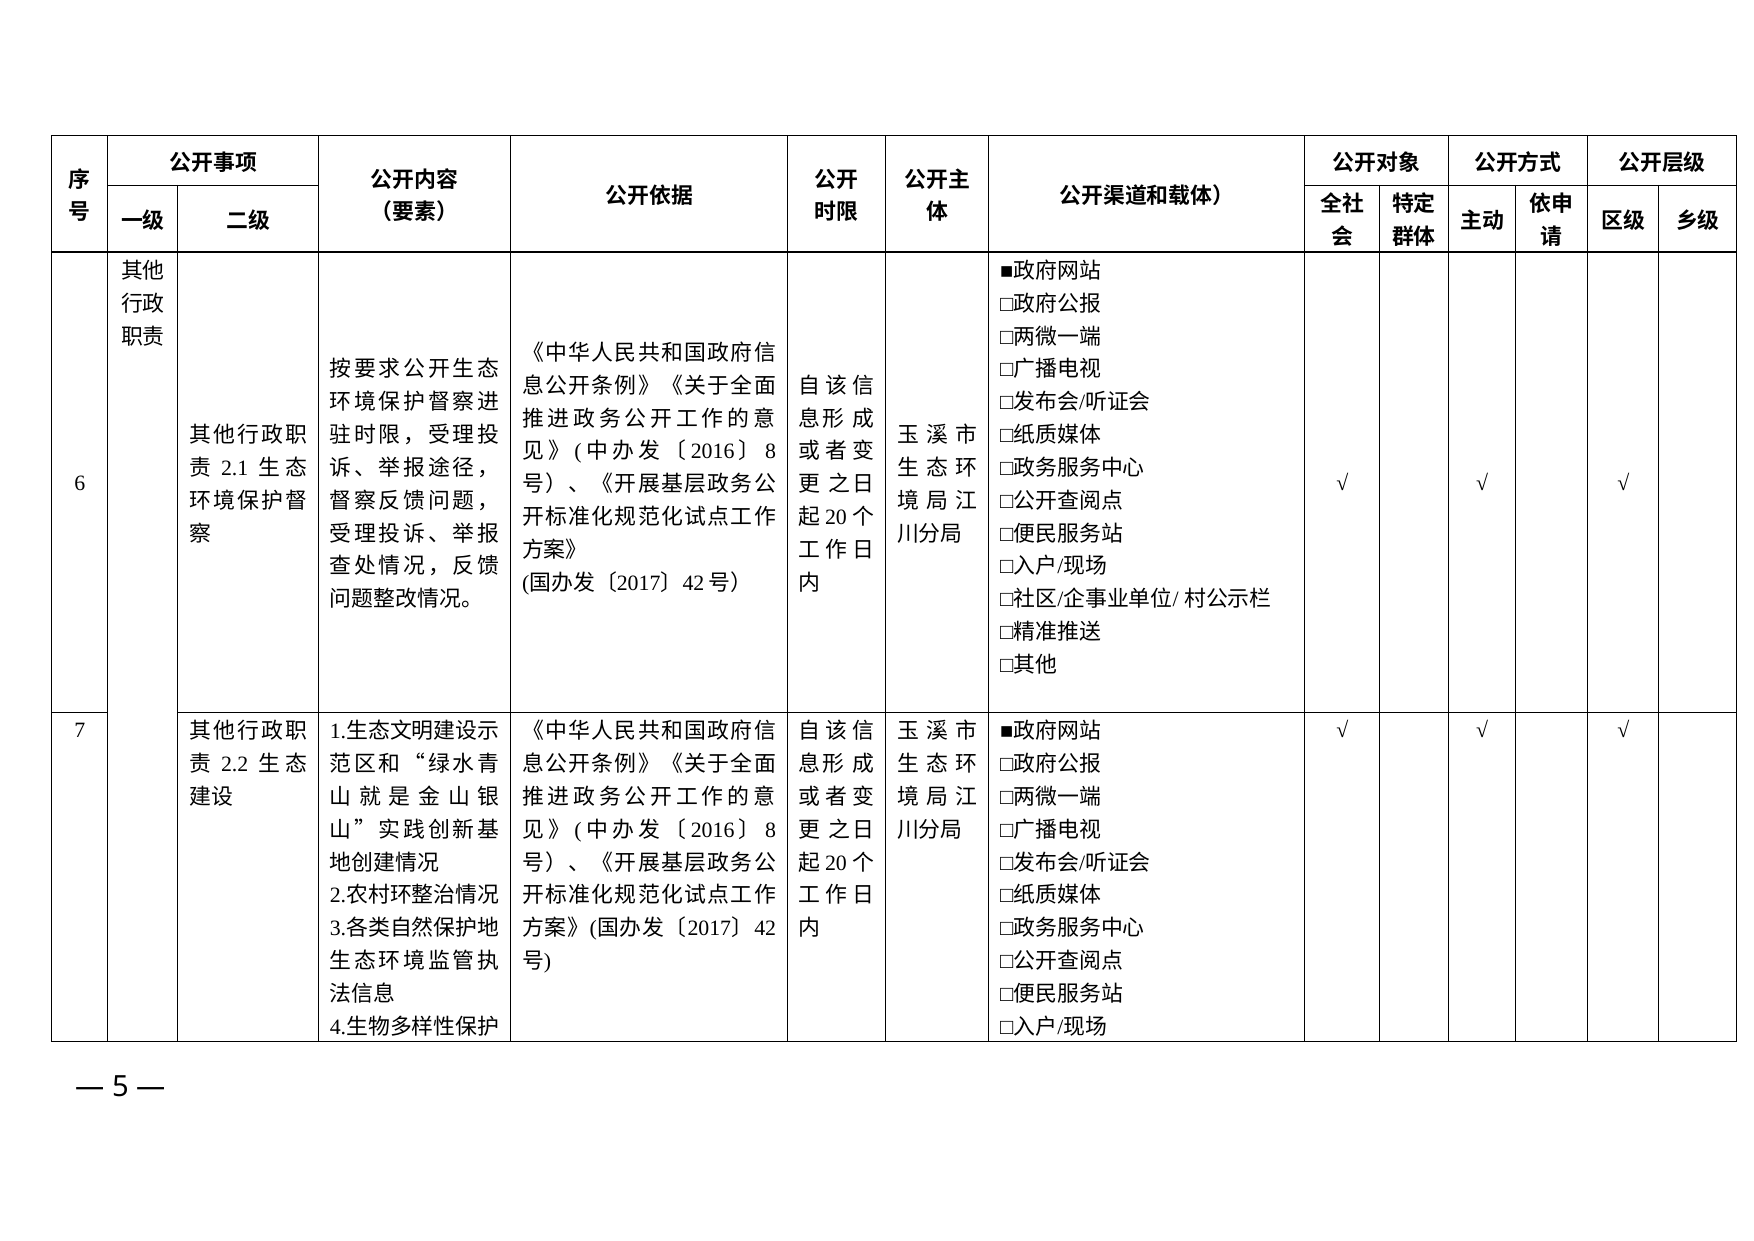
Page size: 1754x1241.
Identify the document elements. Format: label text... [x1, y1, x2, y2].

table_header 公开层级 [1588, 136, 1736, 185]
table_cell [511, 713, 787, 1041]
table_cell 区级 [1588, 186, 1658, 251]
table_header 公开事项 [108, 136, 318, 185]
table_cell 主动 [1449, 186, 1515, 251]
table_cell [1516, 253, 1587, 712]
table_cell 玉溪市生态环境局江川分局 [886, 713, 988, 1041]
table_cell 《中华人民共和国政府信息公开条例》《关于全面推进政务公开工作的意见》(中办发〔2016〕8号）、《开展基层政务公开标准化规范化试点工作方案》 (国办发〔2017〕42号） [511, 253, 787, 712]
table_cell √ [1449, 253, 1515, 712]
table_cell [1659, 713, 1736, 1041]
table_header 序号 [52, 136, 107, 251]
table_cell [319, 713, 510, 1041]
table_header 公开对象 [1305, 136, 1448, 185]
table_cell 6 [52, 253, 107, 712]
table_cell [1659, 253, 1736, 712]
table_cell ■政府网站 □政府公报 □两微一端 □广播电视 □发布会/听证会 □纸质媒体 □政务服务中心 □公开查阅点 □便民服务站 □入户/现场 □社区/企事业单位/ 村公示栏 □精准推送 □其他 [989, 253, 1304, 712]
table_cell 自该信息形 成或者变更 之日起20 个工作日内 [788, 253, 885, 712]
table_header 公开方式 [1449, 136, 1587, 185]
table_cell 玉溪市生态环境局江川分局 [886, 253, 988, 712]
table_cell 一级 [108, 186, 177, 251]
table_cell √ [1305, 253, 1379, 712]
table_cell [1380, 713, 1448, 1041]
table_cell 全社会 [1305, 186, 1379, 251]
table_cell √ [1588, 253, 1658, 712]
table_header 公开内容 （要素） [319, 136, 510, 251]
table_cell √ [1449, 713, 1515, 1041]
table_header 公开渠道和载体） [989, 136, 1304, 251]
table_cell 其他行政职责 [108, 253, 177, 1041]
table_header 公开主体 [886, 136, 988, 251]
table_cell √ [1305, 713, 1379, 1041]
table_cell 按要求公开生态环境保护督察进驻时限，受理投诉、举报途径，督察反馈问题，受理投诉、举报查处情况，反馈问题整改情况。 [319, 253, 510, 712]
table_cell 7 [52, 713, 107, 1041]
table_cell 其他行政职责2.2生态建设 [178, 713, 318, 1041]
table_cell 特定群体 [1380, 186, 1448, 251]
table_cell 其他行政职责2.1生态环境保护督察 [178, 253, 318, 712]
table_cell [1380, 253, 1448, 712]
table_cell 乡级 [1659, 186, 1736, 251]
table_header 公开 时限 [788, 136, 885, 251]
table_cell 二级 [178, 186, 318, 251]
table_cell [1516, 713, 1587, 1041]
table_cell 自该信息形 成或者变更 之日起20 个工作日内 [788, 713, 885, 1041]
table_header 公开依据 [511, 136, 787, 251]
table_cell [989, 713, 1304, 1041]
table_cell 依申请 [1516, 186, 1587, 251]
table_cell √ [1588, 713, 1658, 1041]
